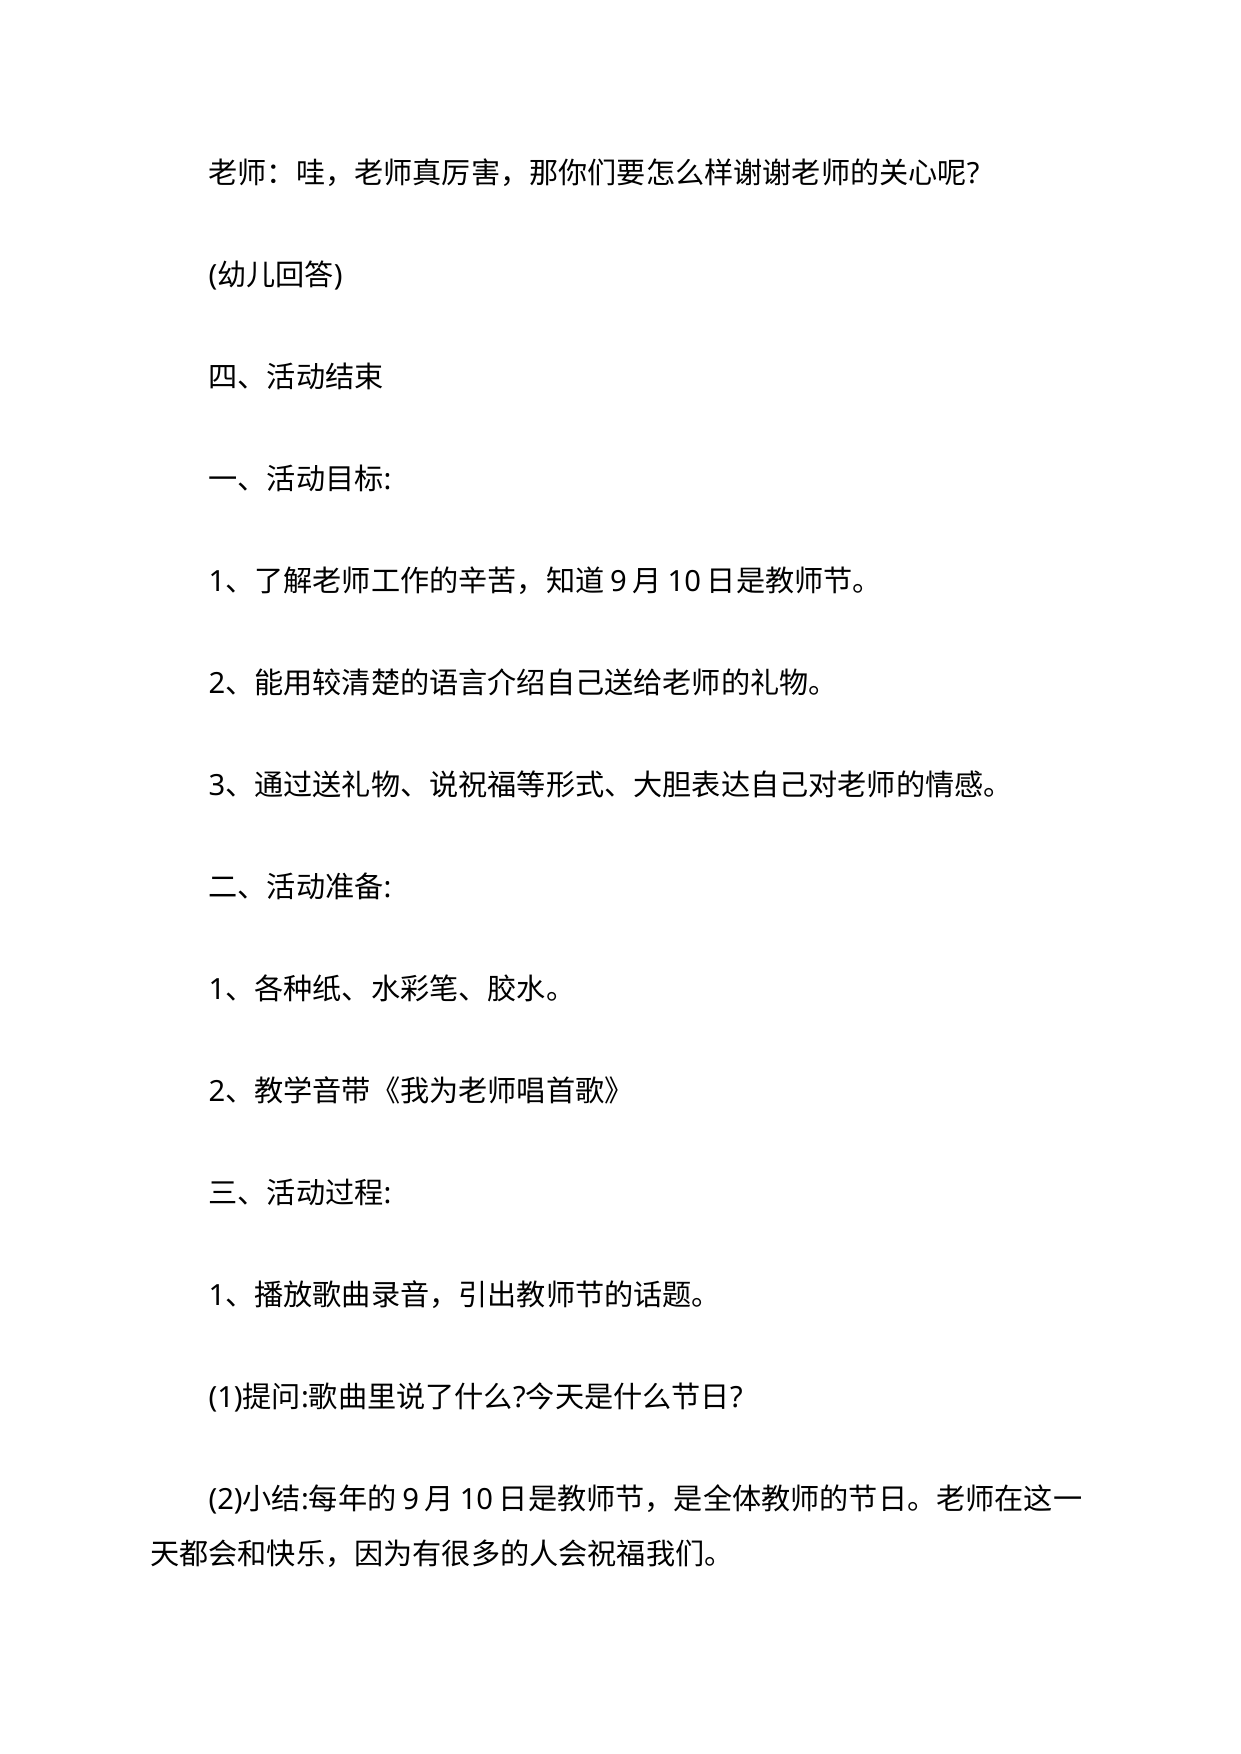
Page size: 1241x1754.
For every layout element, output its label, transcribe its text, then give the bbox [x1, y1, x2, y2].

text 3、通过送礼物、说祝福等形式、大胆表达自己对老师的情感。 [150, 762, 1090, 804]
text (1)提问:歌曲里说了什么?今天是什么节日? [150, 1373, 1090, 1416]
text 四、活动结束 [150, 354, 1090, 396]
text 1、各种纸、水彩笔、胶水。 [150, 966, 1090, 1008]
text (2)小结:每年的9月10日是教师节，是全体教师的节日。老师在这一天都会和快乐，因为有很多的人会祝福我们。 [150, 1476, 1090, 1573]
text 三、活动过程: [150, 1169, 1090, 1212]
text (幼儿回答) [150, 252, 1090, 294]
text 1、播放歌曲录音，引出教师节的话题。 [150, 1272, 1090, 1314]
text 2、教学音带《我为老师唱首歌》 [150, 1068, 1090, 1110]
text 二、活动准备: [150, 864, 1090, 906]
text 1、了解老师工作的辛苦，知道9月10日是教师节。 [150, 558, 1090, 600]
text 一、活动目标: [150, 456, 1090, 498]
text 老师：哇，老师真厉害，那你们要怎么样谢谢老师的关心呢? [150, 150, 1090, 192]
text 2、能用较清楚的语言介绍自己送给老师的礼物。 [150, 660, 1090, 702]
